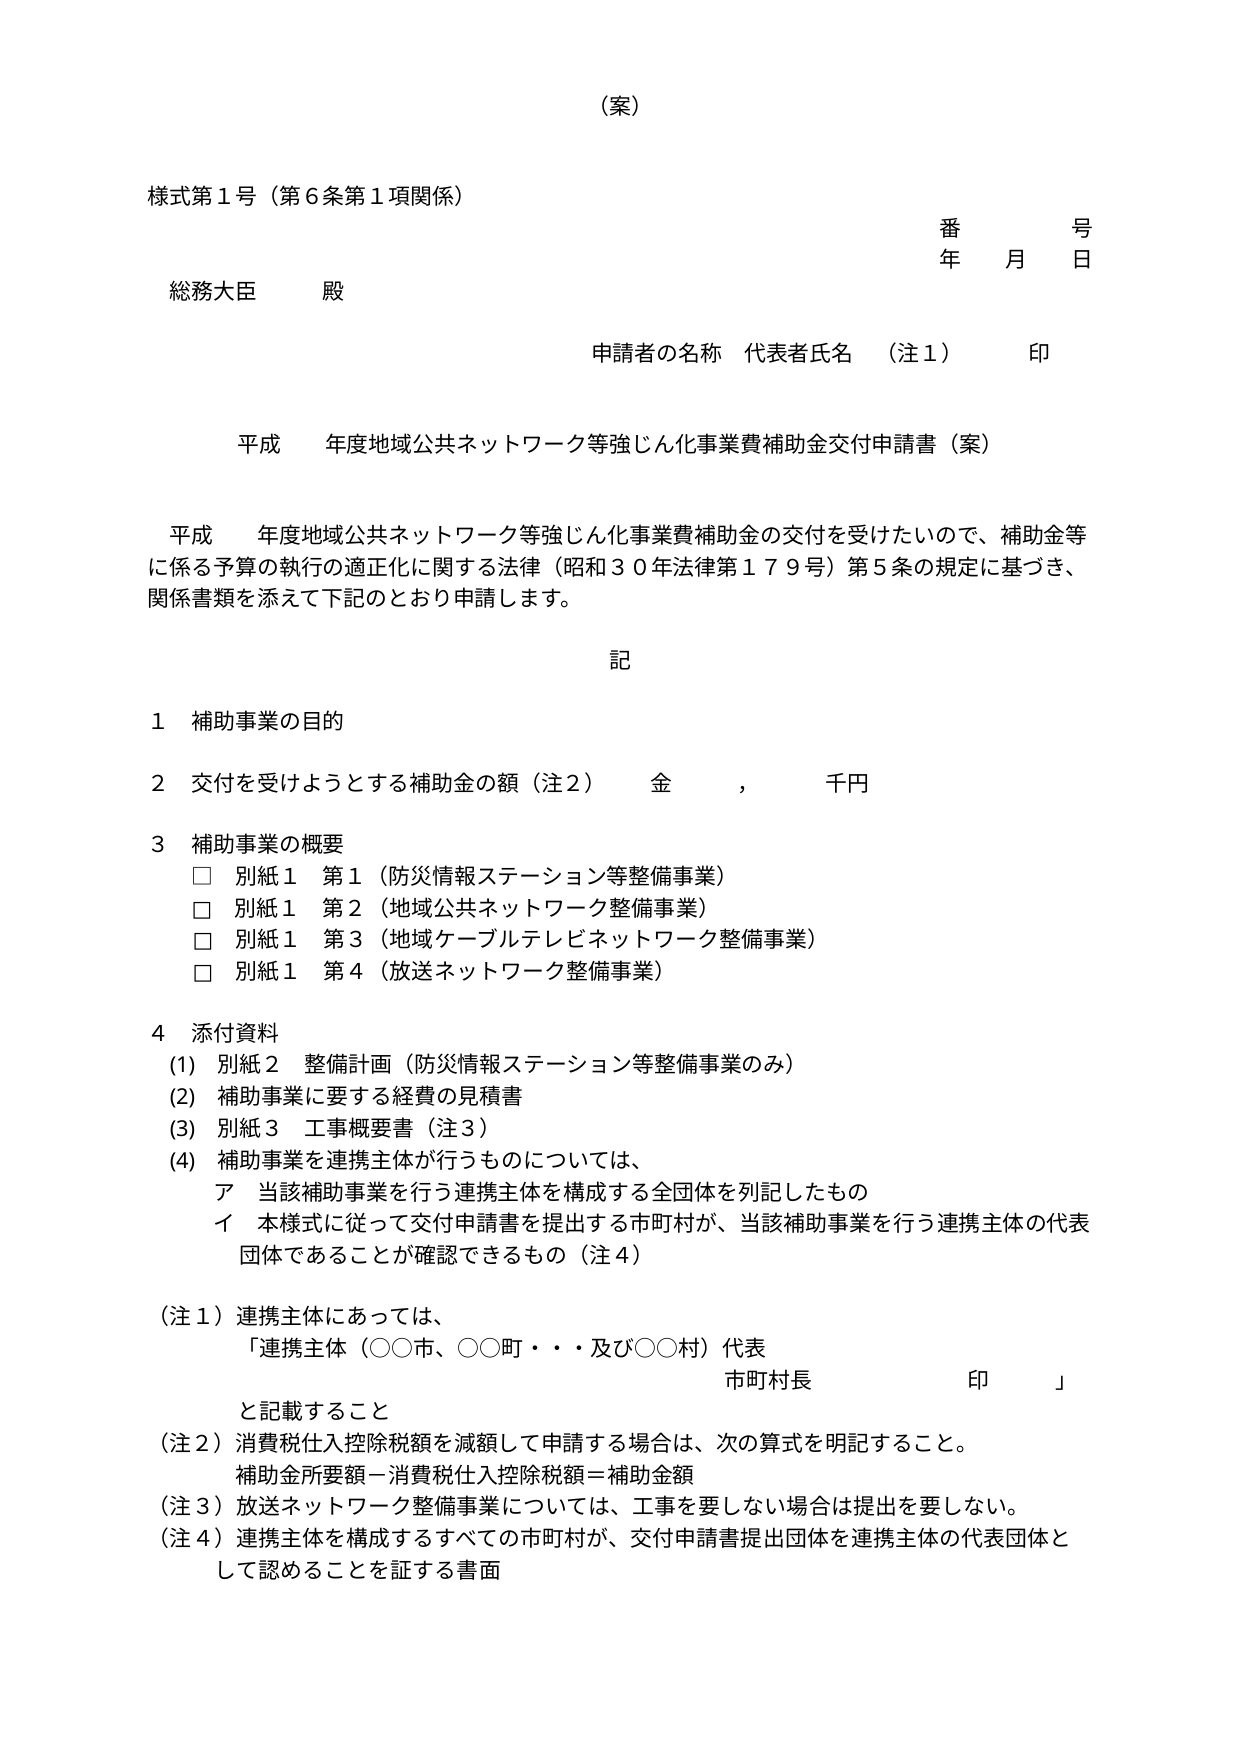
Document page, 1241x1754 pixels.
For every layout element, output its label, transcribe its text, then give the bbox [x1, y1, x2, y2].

text イ 本様式に従って交付申請書を提出する市町村が、当該補助事業を行う連携主体の代表団体であることが確認できるもの（注４） [213, 1206, 1092, 1269]
text １ 補助事業の目的 [148, 704, 1092, 736]
text 補助金所要額－消費税仕入控除税額＝補助金額 [169, 1458, 1092, 1489]
text 市町村長 印 」 [148, 1363, 1092, 1394]
text (3) 別紙３ 工事概要書（注３） [169, 1111, 1092, 1143]
text （注４）連携主体を構成するすべての市町村が、交付申請書提出団体を連携主体の代表団体として認めることを証する書面 [148, 1521, 1092, 1584]
text □ 別紙１ 第１（防災情報ステーション等整備事業） [148, 859, 1092, 891]
text 申請者の名称 代表者氏名 （注１） 印 [148, 336, 1092, 367]
text 番 号 [148, 211, 1092, 242]
text 総務大臣 殿 [148, 274, 1092, 306]
text ３ 補助事業の概要 [148, 827, 1092, 859]
text (1) 別紙２ 整備計画（防災情報ステーション等整備事業のみ） [169, 1047, 1092, 1079]
text （注３）放送ネットワーク整備事業については、工事を要しない場合は提出を要しない。 [148, 1489, 1092, 1521]
text 記 [148, 643, 1092, 674]
text ２ 交付を受けようとする補助金の額（注２） 金 ， 千円 [148, 766, 1092, 797]
text （注２）消費税仕入控除税額を減額して申請する場合は、次の算式を明記すること｡ [148, 1426, 1092, 1458]
text (4) 補助事業を連携主体が行うものについては、 [169, 1143, 1092, 1174]
text と記載すること [148, 1394, 1092, 1426]
text 「連携主体（○○市、○○町・・・及び○○村）代表 [148, 1331, 1092, 1363]
text 平成 年度地域公共ネットワーク等強じん化事業費補助金交付申請書（案） [148, 427, 1092, 458]
text (2) 補助事業に要する経費の見積書 [169, 1079, 1092, 1111]
text □ 別紙１ 第３（地域ケーブルテレビネットワーク整備事業） [192, 922, 1092, 954]
text （注１）連携主体にあっては、 [148, 1299, 1092, 1331]
text □ 別紙１ 第４（放送ネットワーク整備事業） [192, 954, 1092, 986]
text ４ 添付資料 [148, 1016, 1092, 1047]
text ア 当該補助事業を行う連携主体を構成する全団体を列記したもの [191, 1174, 1092, 1206]
text 平成 年度地域公共ネットワーク等強じん化事業費補助金の交付を受けたいので、補助金等に係る予算の執行の適正化に関する法律（昭和３０年法律第１７９号）第５条の規定に基づき、関係書類を添えて下記のとおり申請します。 [148, 518, 1090, 613]
text 様式第１号（第６条第１項関係） [148, 179, 1092, 211]
text 年 月 日 [148, 242, 1092, 274]
text □ 別紙１ 第２（地域公共ネットワーク整備事業） [191, 891, 1092, 922]
